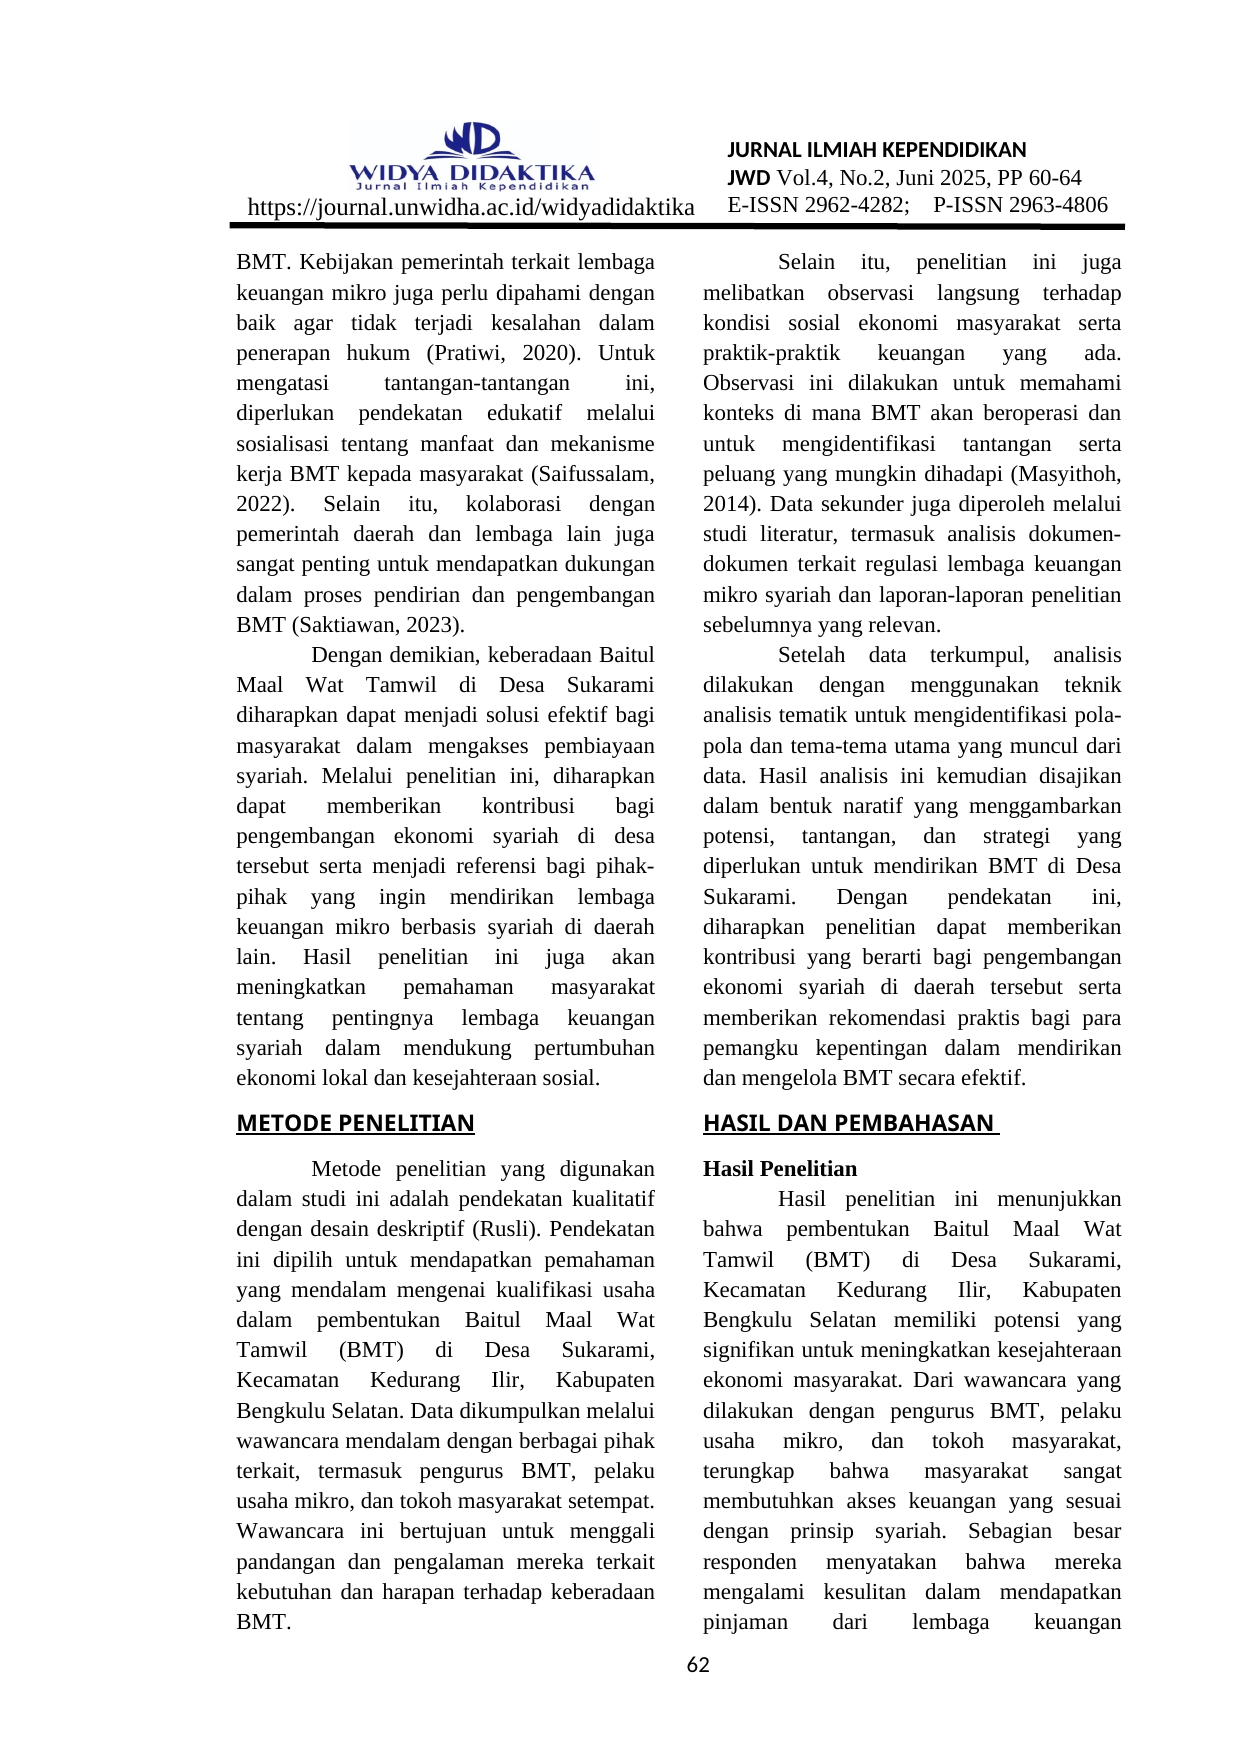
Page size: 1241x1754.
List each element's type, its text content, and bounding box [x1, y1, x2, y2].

text HASIL DAN PEMBAHASAN [703, 1107, 1122, 1138]
text Hasil Penelitian [703, 1155, 1122, 1181]
picture [347, 121, 598, 192]
text METODE PENELITIAN [236, 1107, 656, 1138]
text Dengan demikian, keberadaan Baitul Maal Wat Tamwil di Desa Sukarami diharapkan dapat menjadi solusi efektif bagi masyarakat dalam mengakses pembiayaan syariah. Melalui penelitian ini, diharapkan dapat memberikan kontribusi bagi pengembangan ekonomi syariah di desa tersebut serta menjadi referensi bagi pihak-pihak yang ingin mendirikan lembaga keuangan mikro berbasis syariah di daerah lain. Hasil penelitian ini juga akan meningkatkan pemahaman masyarakat tentang pentingnya lembaga keuangan syariah dalam mendukung pertumbuhan ekonomi lokal dan kesejahteraan sosial. [236, 641, 656, 1090]
text Selain itu, penelitian ini juga melibatkan observasi langsung terhadap kondisi sosial ekonomi masyarakat serta praktik-praktik keuangan yang ada. Observasi ini dilakukan untuk memahami konteks di mana BMT akan beroperasi dan untuk mengidentifikasi tantangan serta peluang yang mungkin dihadapi (Masyithoh, 2014). Data sekunder juga diperoleh melalui studi literatur, termasuk analisis dokumen-dokumen terkait regulasi lembaga keuangan mikro syariah dan laporan-laporan penelitian sebelumnya yang relevan. [703, 248, 1122, 637]
text Setelah data terkumpul, analisis dilakukan dengan menggunakan teknik analisis tematik untuk mengidentifikasi pola-pola dan tema-tema utama yang muncul dari data. Hasil analisis ini kemudian disajikan dalam bentuk naratif yang menggambarkan potensi, tantangan, dan strategi yang diperlukan untuk mendirikan BMT di Desa Sukarami. Dengan pendekatan ini, diharapkan penelitian dapat memberikan kontribusi yang berarti bagi pengembangan ekonomi syariah di daerah tersebut serta memberikan rekomendasi praktis bagi para pemangku kepentingan dalam mendirikan dan mengelola BMT secara efektif. [703, 641, 1122, 1090]
text Metode penelitian yang digunakan dalam studi ini adalah pendekatan kualitatif dengan desain deskriptif (Rusli). Pendekatan ini dipilih untuk mendapatkan pemahaman yang mendalam mengenai kualifikasi usaha dalam pembentukan Baitul Maal Wat Tamwil (BMT) di Desa Sukarami, Kecamatan Kedurang Ilir, Kabupaten Bengkulu Selatan. Data dikumpulkan melalui wawancara mendalam dengan berbagai pihak terkait, termasuk pengurus BMT, pelaku usaha mikro, dan tokoh masyarakat setempat. Wawancara ini bertujuan untuk menggali pandangan dan pengalaman mereka terkait kebutuhan dan harapan terhadap keberadaan BMT. [236, 1155, 656, 1634]
